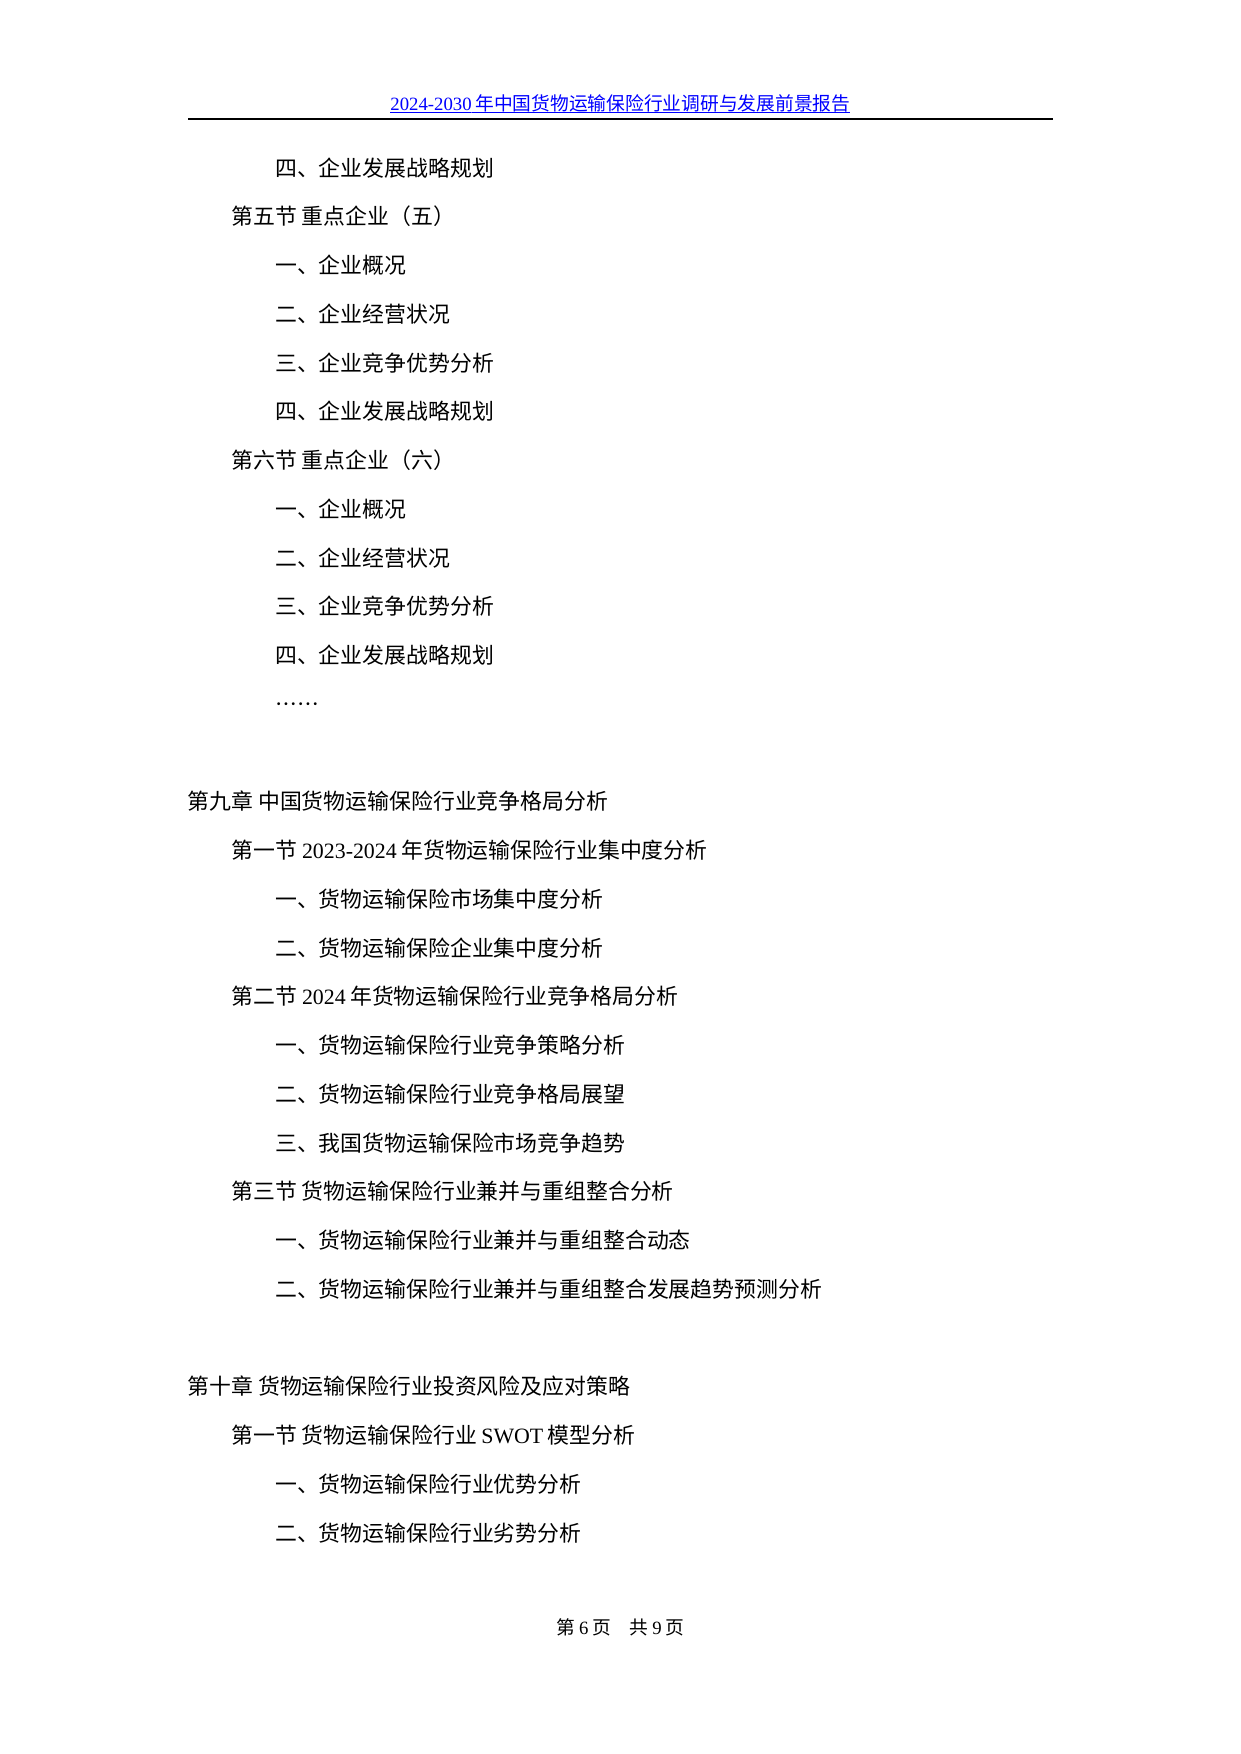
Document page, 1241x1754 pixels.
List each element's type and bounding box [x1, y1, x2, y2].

text [187, 150, 1053, 1548]
